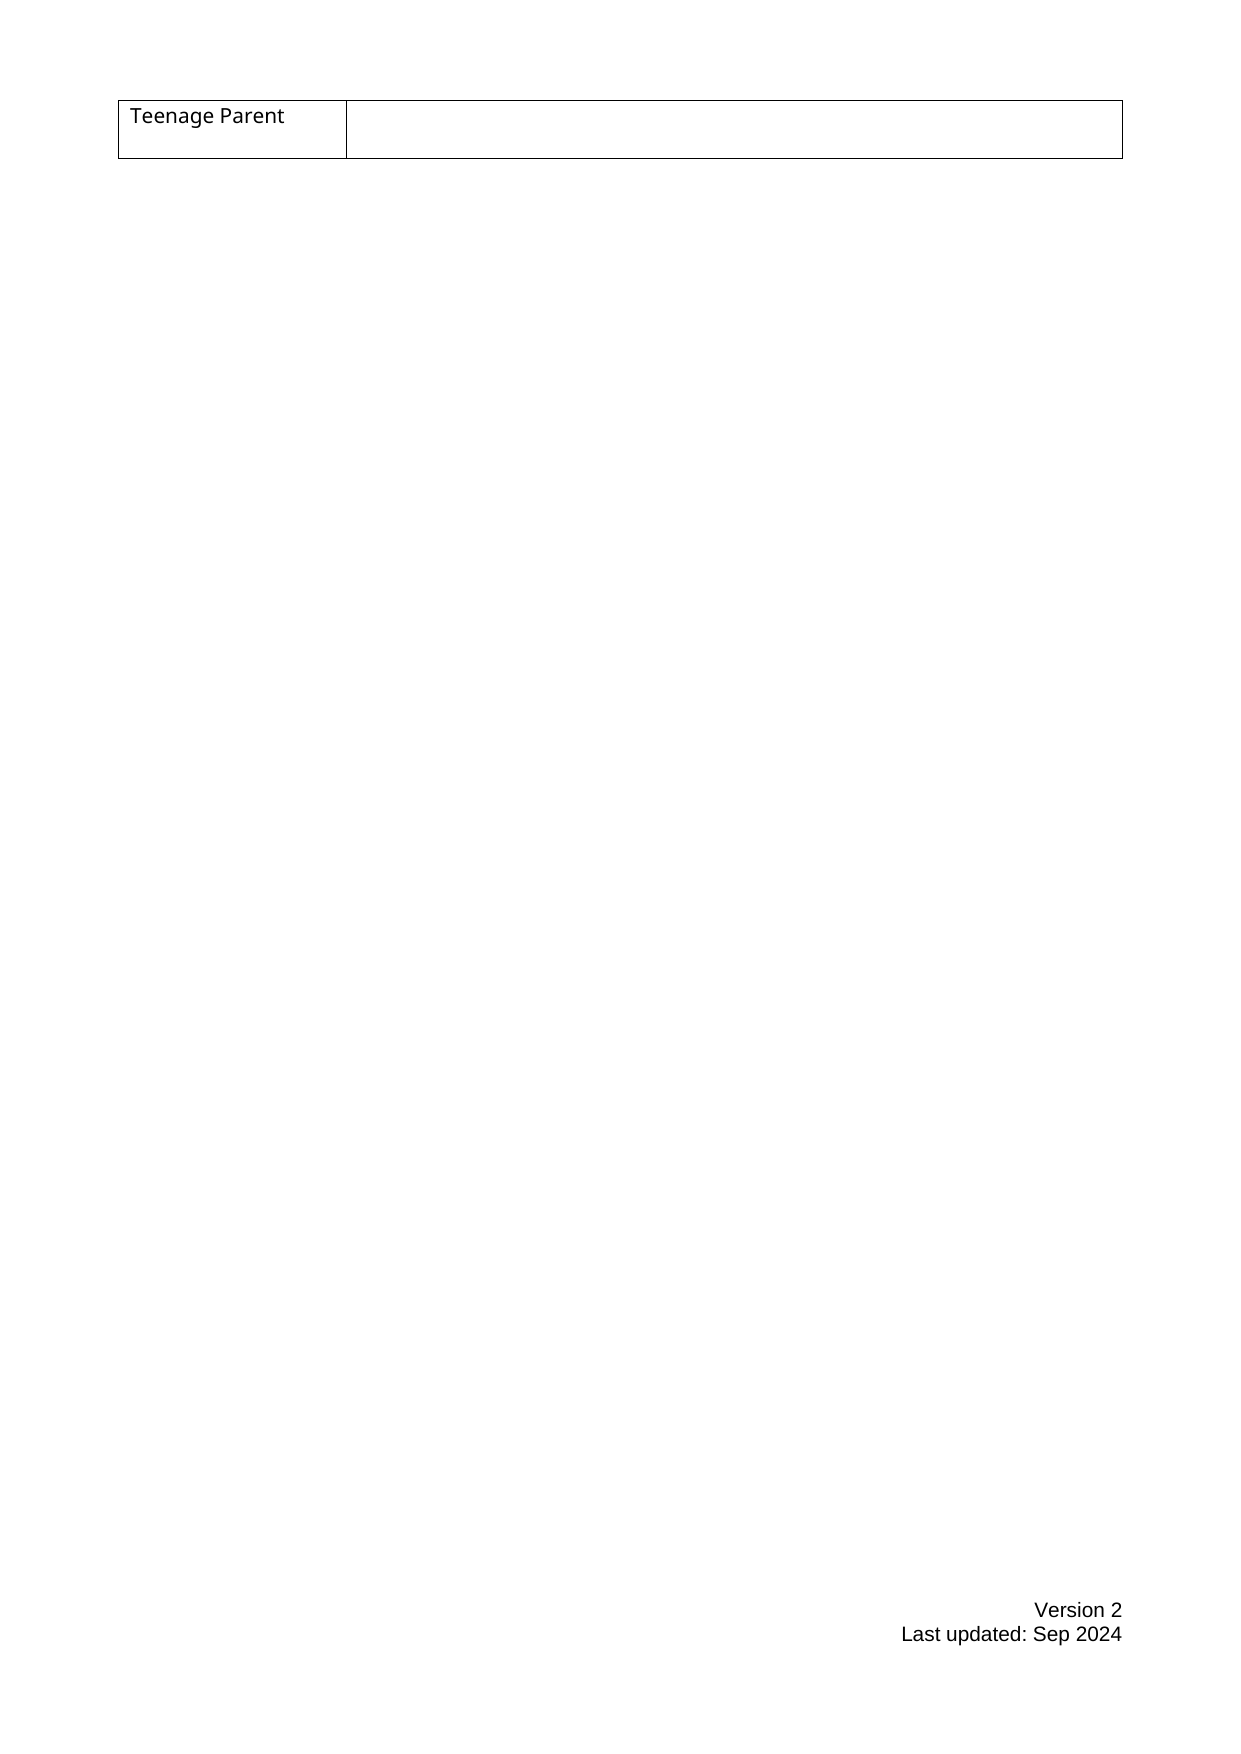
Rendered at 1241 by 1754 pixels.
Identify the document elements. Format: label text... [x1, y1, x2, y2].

table_cell [347, 101, 1122, 158]
table_cell Teenage Parent [119, 101, 346, 158]
